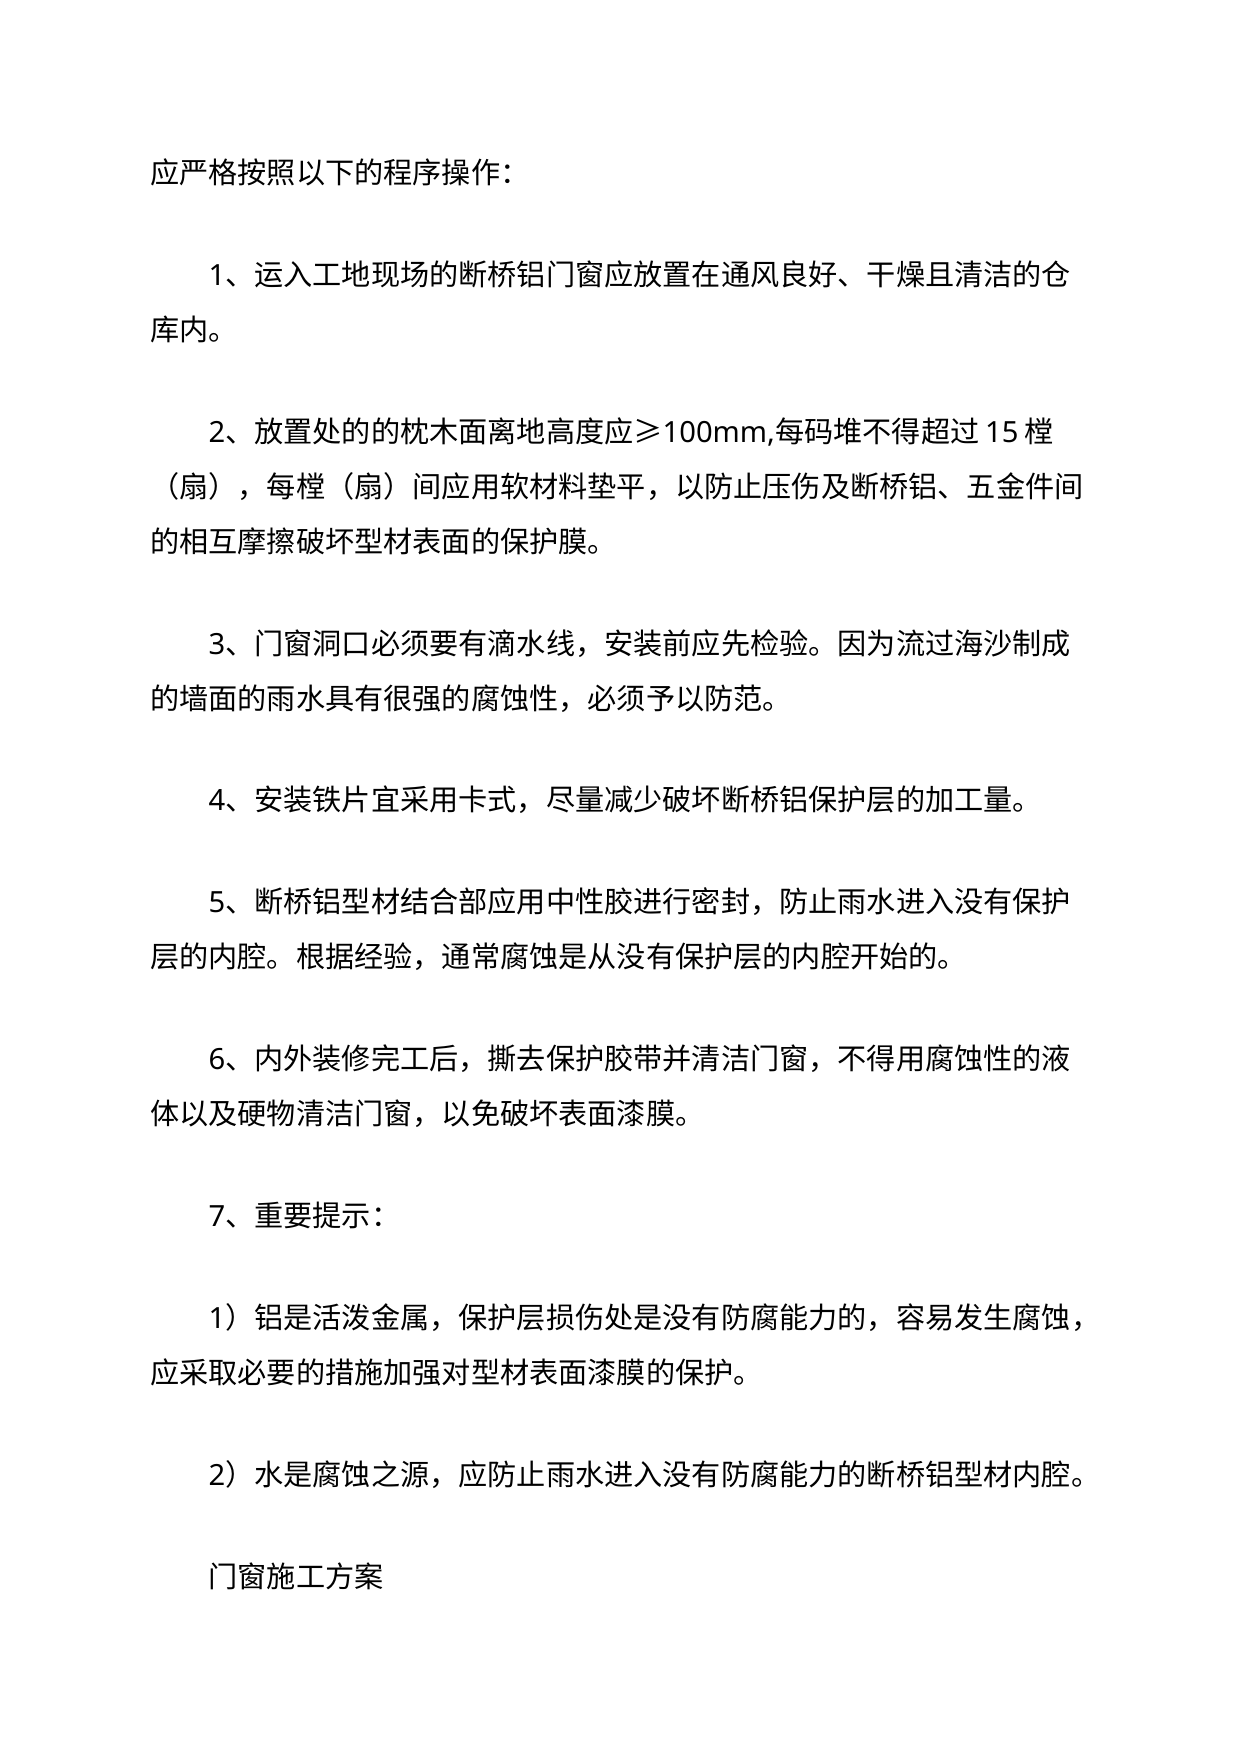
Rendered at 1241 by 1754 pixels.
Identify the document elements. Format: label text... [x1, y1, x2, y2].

text 2）水是腐蚀之源，应防止雨水进入没有防腐能力的断桥铝型材内腔。 [150, 1451, 1090, 1494]
text 1、运入工地现场的断桥铝门窗应放置在通风良好、干燥且清洁的仓库内。 [150, 252, 1090, 349]
text 5、断桥铝型材结合部应用中性胶进行密封，防止雨水进入没有保护层的内腔。根据经验，通常腐蚀是从没有保护层的内腔开始的。 [150, 879, 1090, 976]
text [150, 150, 1090, 192]
text 门窗施工方案 [150, 1553, 1090, 1596]
text 6、内外装修完工后，撕去保护胶带并清洁门窗，不得用腐蚀性的液体以及硬物清洁门窗，以免破坏表面漆膜。 [150, 1036, 1090, 1133]
text 1）铝是活泼金属，保护层损伤处是没有防腐能力的，容易发生腐蚀，应采取必要的措施加强对型材表面漆膜的保护。 [150, 1294, 1090, 1392]
text 3、门窗洞口必须要有滴水线，安装前应先检验。因为流过海沙制成的墙面的雨水具有很强的腐蚀性，必须予以防范。 [150, 620, 1090, 717]
text 2、放置处的的枕木面离地高度应≥100mm,每码堆不得超过15樘（扇），每樘（扇）间应用软材料垫平，以防止压伤及断桥铝、五金件间的相互摩擦破坏型材表面的保护膜。 [150, 408, 1090, 561]
text 7、重要提示： [150, 1192, 1090, 1235]
text 4、安装铁片宜采用卡式，尽量减少破坏断桥铝保护层的加工量。 [150, 777, 1090, 819]
